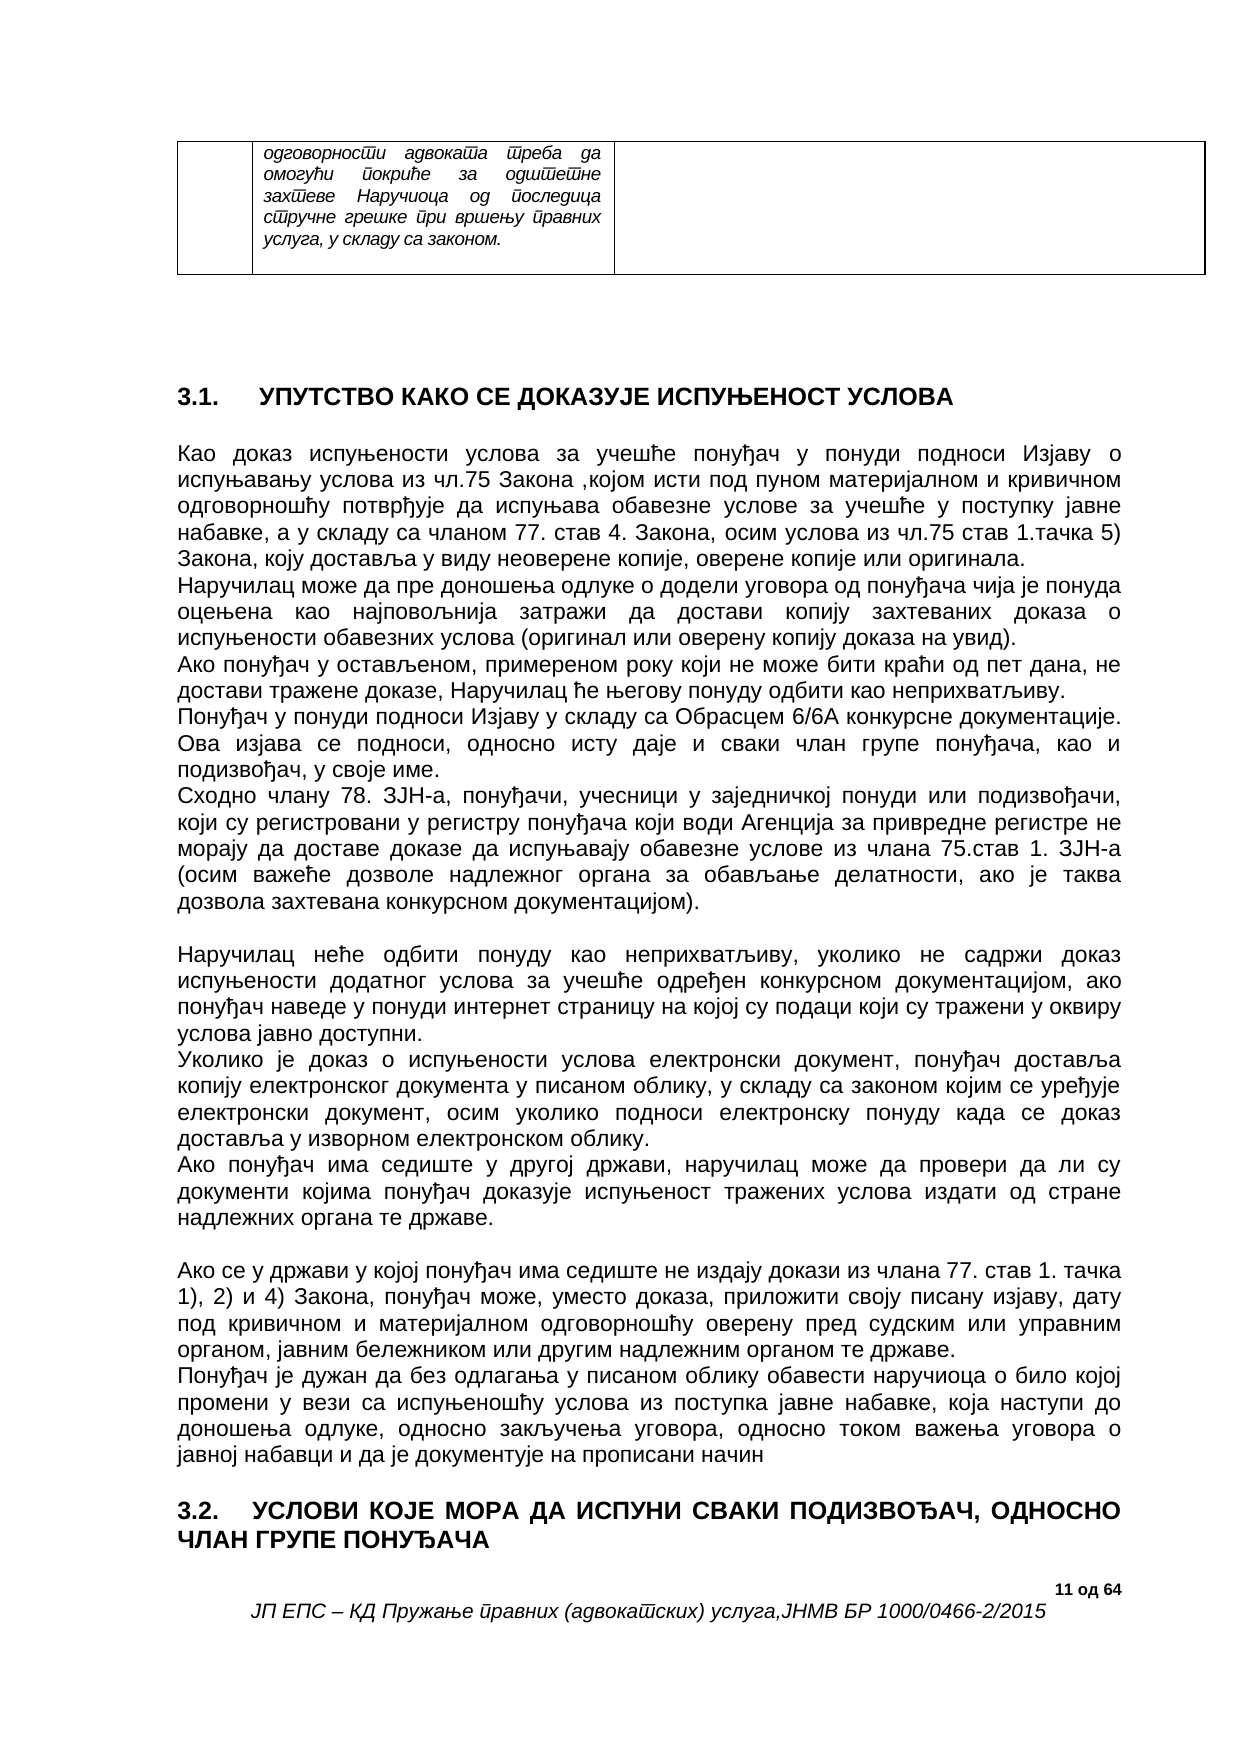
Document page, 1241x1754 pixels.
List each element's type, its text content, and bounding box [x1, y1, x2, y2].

list Наручилац неће одбити понуду као неприхватљиву, уколико не садржи доказ испуњености додатног услова за учешће одређен конкурсном документацијом, ако понуђач наведе у понуди интернет страницу на којој су подаци који су тражени у оквиру услова јавно доступни. [177, 941, 1122, 1046]
text Понуђач је дужан да без одлагања у писаном облику обавести наручиоца о било којој промени у вези са испуњеношћу услова из поступка јавне набавке, која наступи до доношења одлуке, односно закључења уговора, односно током важења уговора о јавној набавци и да је документује на прописани начин [177, 1362, 1122, 1468]
text 3.1. УПУТСТВО КАКО СЕ ДОКАЗУЈЕ ИСПУЊЕНОСТ УСЛОВА [177, 382, 1122, 411]
text Уколико је доказ о испуњености услова електронски документ, понуђач доставља копију електронског документа у писаном облику, у складу са законом којим се уређује електронски документ, осим уколико подноси електронску понуду када се доказ доставља у изворном електронском облику. [177, 1046, 1122, 1151]
text Понуђач у понуди подноси Изјаву у складу са Обрасцем 6/6А конкурсне документације. Ова изјава се подноси, односно исту даје и сваки члан групе понуђача, као и подизвођач, у своје име. [177, 703, 1122, 782]
text Као доказ испуњености услова за учешће понуђач у понуди подноси Изјаву о испуњавању услова из чл.75 Закона ,којом исти под пуном материјалном и кривичном одговорношћу потврђује да испуњава обавезне услове за учешће у поступку јавне набавке, а у складу са чланом 77. став 4. Закона, осим услова из чл.75 став 1.тачка 5) Закона, коју доставља у виду неоверене копије, оверене копије или оригинала. [177, 440, 1122, 572]
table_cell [615, 142, 1204, 273]
text Сходно члану 78. ЗЈН-а, понуђачи, учесници у заједничкој понуди или подизвођачи, који су регистровани у регистру понуђача који води Агенција за привредне регистре не морају да доставе доказе да испуњавају обавезне услове из члана 75.став 1. ЗЈН-а (осим важеће дозволе надлежног органа за обављање делатности, ако је таква дозвола захтевана конкурсном документацијом). [177, 782, 1122, 914]
text 3.2. Услови које мора да испуни сваки подизвођач, односно члан групе понуђача [177, 1496, 1122, 1554]
text Ако понуђач има седиште у другој држави, наручилац може да провери да ли су документи којима понуђач доказује испуњеност тражених услова издати од стране надлежних органа те државе. [177, 1151, 1122, 1230]
text Ако се у држави у којој понуђач има седиште не издају докази из члана 77. став 1. тачка 1), 2) и 4) Закона, понуђач може, уместо доказа, приложити своју писану изјаву, дату под кривичном и материјалном одговорношћу оверену пред судским или управним органом, јавним бележником или другим надлежним органом те државе. [177, 1257, 1122, 1362]
text Наручилац може да пре доношења одлуке о додели уговора од понуђача чија је понуда оцењена као најповољнија затражи да достави копију захтеваних доказа о испуњености обавезних услова (оригинал или оверену копију доказа на увид). [177, 572, 1122, 651]
text Ако понуђач у остављеном, примереном року који не може бити краћи од пет дана, не достави тражене доказе, Наручилац ће његову понуду одбити као неприхватљиву. [177, 651, 1122, 703]
table_cell 9. [178, 142, 252, 273]
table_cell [253, 142, 614, 273]
